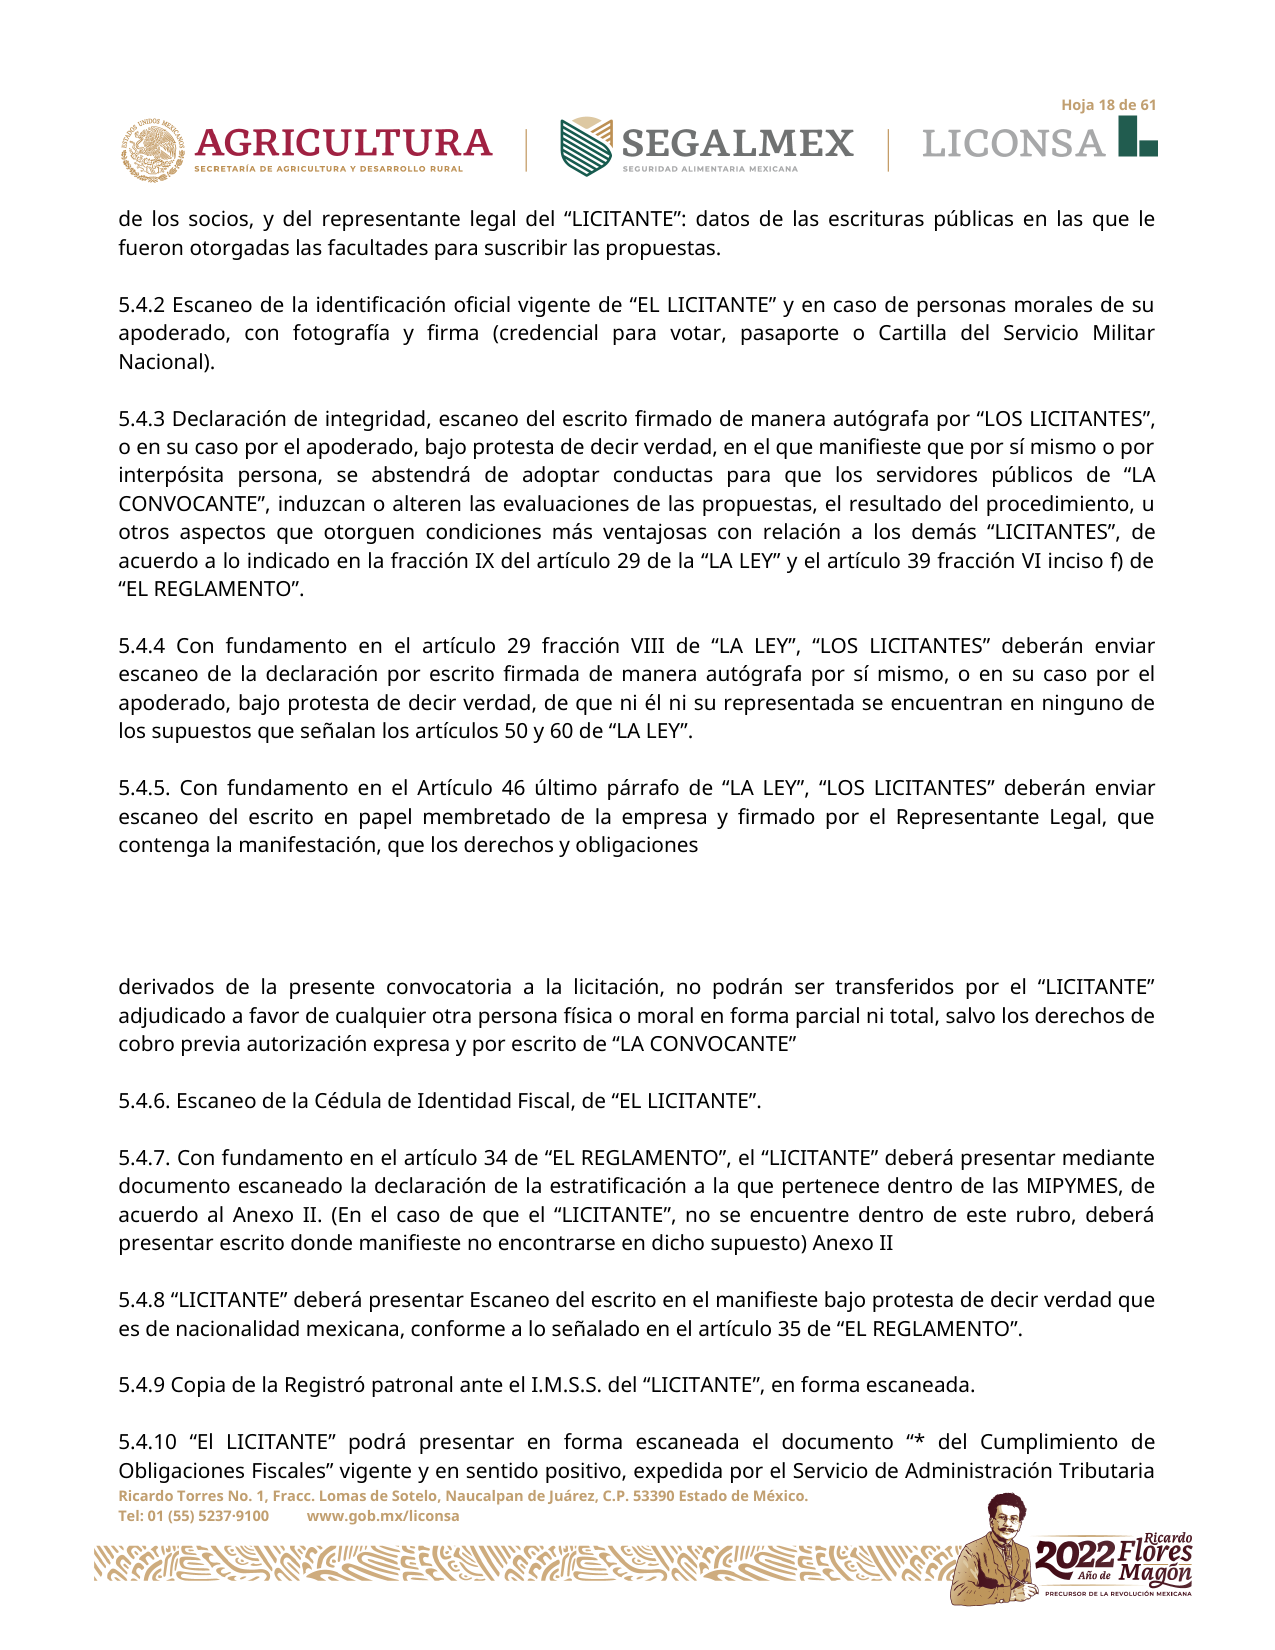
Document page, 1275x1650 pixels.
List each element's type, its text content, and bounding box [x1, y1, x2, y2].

text 5.4.5. Con fundamento en el Artículo 46 último párrafo de “LA LEY”, “LOS LICITANTES” deberán enviar escaneo del escrito en papel membretado de la empresa y firmado por el Representante Legal, que contenga la manifestación, que los derechos y obligaciones [118, 773, 1157, 859]
text 5.4.6. Escaneo de la Cédula de Identidad Fiscal, de “EL LICITANTE”. [118, 1086, 1157, 1114]
picture [2, 0, 1275, 1650]
text 5.4.8 “LICITANTE” deberá presentar Escaneo del escrito en el manifieste bajo protesta de decir verdad que es de nacionalidad mexicana, conforme a lo señalado en el artículo 35 de “EL REGLAMENTO”. [118, 1285, 1157, 1342]
text 5.4.2 Escaneo de la identificación oficial vigente de “EL LICITANTE” y en caso de personas morales de su apoderado, con fotografía y firma (credencial para votar, pasaporte o Cartilla del Servicio Militar Nacional). [118, 290, 1157, 375]
text 5.4.7. Con fundamento en el artículo 34 de “EL REGLAMENTO”, el “LICITANTE” deberá presentar mediante documento escaneado la declaración de la estratificación a la que pertenece dentro de las MIPYMES, de acuerdo al Anexo II. (En el caso de que el “LICITANTE”, no se encuentre dentro de este rubro, deberá presentar escrito donde manifieste no encontrarse en dicho supuesto) Anexo II [118, 1143, 1157, 1257]
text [118, 1427, 1157, 1484]
text 5.4.4 Con fundamento en el artículo 29 fracción VIII de “LA LEY”, “LOS LICITANTES” deberán enviar escaneo de la declaración por escrito firmada de manera autógrafa por sí mismo, o en su caso por el apoderado, bajo protesta de decir verdad, de que ni él ni su representada se encuentran en ninguno de los supuestos que señalan los artículos 50 y 60 de “LA LEY”. [118, 631, 1157, 745]
text 5.4.9 Copia de la Registró patronal ante el I.M.S.S. del “LICITANTE”, en forma escaneada. [118, 1371, 1157, 1399]
text derivados de la presente convocatoria a la licitación, no podrán ser transferidos por el “LICITANTE” adjudicado a favor de cualquier otra persona física o moral en forma parcial ni total, salvo los derechos de cobro previa autorización expresa y por escrito de “LA CONVOCANTE” [118, 972, 1157, 1058]
text 5.4.3 Declaración de integridad, escaneo del escrito firmado de manera autógrafa por “LOS LICITANTES”, o en su caso por el apoderado, bajo protesta de decir verdad, en el que manifieste que por sí mismo o por interpósita persona, se abstendrá de adoptar conductas para que los servidores públicos de “LA CONVOCANTE”, induzcan o alteren las evaluaciones de las propuestas, el resultado del procedimiento, u otros aspectos que otorguen condiciones más ventajosas con relación a los demás “LICITANTES”, de acuerdo a lo indicado en la fracción IX del artículo 29 de la “LA LEY” y el artículo 39 fracción VI inciso f) de “EL REGLAMENTO”. [118, 404, 1157, 603]
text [118, 204, 1157, 261]
